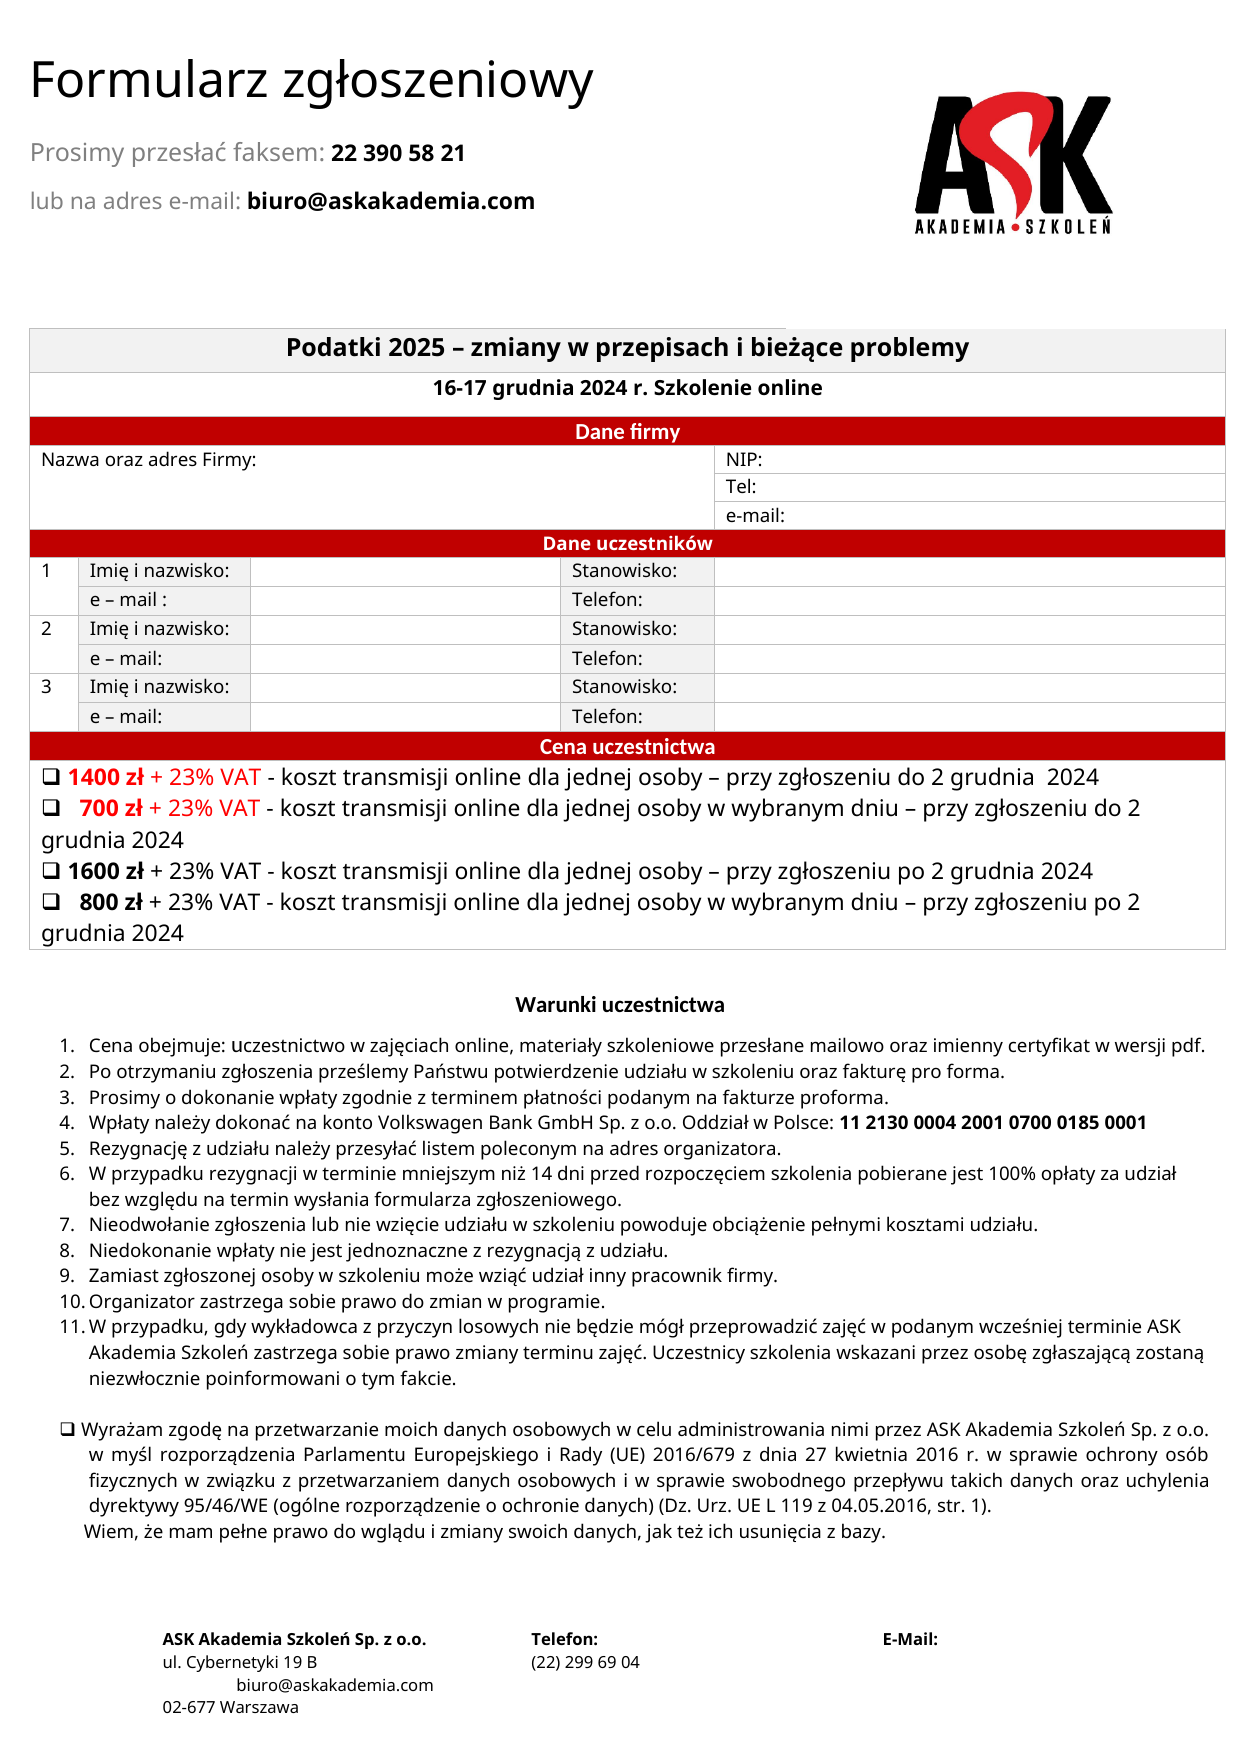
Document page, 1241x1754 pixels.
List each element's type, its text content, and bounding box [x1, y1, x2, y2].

table_cell 16-17 grudnia 2024 r. Szkolenie online [30, 373, 1225, 416]
table_cell 3 [30, 674, 78, 731]
list Wyrażam zgodę na przetwarzanie moich danych osobowych w celu administrowania nimi przez ASK Akademia Szkoleń Sp. z o.o. w myśl rozporządzenia Parlamentu Europejskiego i Rady (UE) 2016/679 z dnia 27 kwietnia 2016 r. w sprawie ochrony osób fizycznych w związku z przetwarzaniem danych osobowych i w sprawie swobodnego przepływu takich danych oraz uchylenia dyrektywy 95/46/WE (ogólne rozporządzenie o ochronie danych) (Dz. Urz. UE L 119 z 04.05.2016, str. 1). [59, 1416, 1211, 1518]
list Po otrzymaniu zgłoszenia prześlemy Państwu potwierdzenie udziału w szkoleniu oraz fakturę pro forma. [59, 1059, 1211, 1084]
table_cell NIP: [715, 446, 1225, 473]
list Niedokonanie wpłaty nie jest jednoznaczne z rezygnacją z udziału. [59, 1237, 1211, 1263]
table_cell Imię i nazwisko: [79, 558, 250, 586]
list Nieodwołanie zgłoszenia lub nie wzięcie udziału w szkoleniu powoduje obciążenie pełnymi kosztami udziału. [59, 1212, 1211, 1237]
table_cell Imię i nazwisko: [79, 674, 250, 702]
table_cell Stanowisko: [561, 558, 714, 586]
list W przypadku rezygnacji w terminie mniejszym niż 14 dni przed rozpoczęciem szkolenia pobierane jest 100% opłaty za udział bez względu na termin wysłania formularza zgłoszeniowego. [59, 1161, 1211, 1212]
list W przypadku, gdy wykładowca z przyczyn losowych nie będzie mógł przeprowadzić zajęć w podanym wcześniej terminie ASK Akademia Szkoleń zastrzega sobie prawo zmiany terminu zajęć. Uczestnicy szkolenia wskazani przez osobę zgłaszającą zostaną niezwłocznie poinformowani o tym fakcie. [59, 1314, 1211, 1390]
table_cell [715, 674, 1225, 702]
picture [786, 0, 1241, 329]
table_cell e – mail : [79, 587, 250, 615]
text lub na adres e-mail: biuro@askakademia.com [29, 185, 786, 217]
list Wpłaty należy dokonać na konto Volkswagen Bank GmbH Sp. z o.o. Oddział w Polsce: 11 2130 0004 2001 0700 0185 0001 [59, 1110, 1211, 1135]
table_cell [715, 558, 1225, 586]
table_cell 2 [30, 616, 78, 673]
table_cell [715, 587, 1225, 615]
list Rezygnację z udziału należy przesyłać listem poleconym na adres organizatora. [59, 1135, 1211, 1161]
table_cell [251, 674, 560, 702]
table_cell [251, 616, 560, 644]
table_cell e – mail: [79, 703, 250, 731]
list Prosimy o dokonanie wpłaty zgodnie z terminem płatności podanym na fakturze proforma. [59, 1084, 1211, 1110]
table_cell Telefon: [561, 703, 714, 731]
table_cell Telefon: [561, 587, 714, 615]
table_cell [251, 645, 560, 673]
text Formularz zgłoszeniowy [29, 44, 786, 112]
table_cell Dane uczestników [30, 530, 1225, 557]
table_cell [715, 616, 1225, 644]
table_cell [715, 645, 1225, 673]
table_cell [715, 703, 1225, 731]
table_cell Cena uczestnictwa [30, 732, 1225, 760]
list Cena obejmuje: uczestnictwo w zajęciach online, materiały szkoleniowe przesłane mailowo oraz imienny certyfikat w wersji pdf. [59, 1031, 1211, 1059]
table_cell Stanowisko: [561, 616, 714, 644]
table_cell [251, 587, 560, 615]
list Organizator zastrzega sobie prawo do zmian w programie. [59, 1288, 1211, 1314]
table_cell Imię i nazwisko: [79, 616, 250, 644]
table_cell [251, 558, 560, 586]
table_cell e-mail: [715, 502, 1225, 529]
table_cell Stanowisko: [561, 674, 714, 702]
table_cell 1 [30, 558, 78, 615]
table_header Podatki 2025 – zmiany w przepisach i bieżące problemy [30, 329, 1225, 372]
table_cell 1400 zł + 23% VAT - koszt transmisji online dla jednej osoby – przy zgłoszeniu do 2 grudnia 2024 700 zł + 23% VAT - koszt transmisji online dla jednej osoby w wybranym dniu – przy zgłoszeniu do 2 grudnia 2024 1600 zł + 23% VAT - koszt transmisji online dla jednej osoby – przy zgłoszeniu po 2 grudnia 2024 800 zł + 23% VAT - koszt transmisji online dla jednej osoby w wybranym dniu – przy zgłoszeniu po 2 grudnia 2024 [30, 761, 1225, 948]
table_cell Tel: [715, 474, 1225, 501]
table_cell e – mail: [79, 645, 250, 673]
text Prosimy przesłać faksem: 22 390 58 21 [29, 134, 786, 169]
table_cell Nazwa oraz adres Firmy: [30, 446, 714, 529]
table_cell Telefon: [561, 645, 714, 673]
text Warunki uczestnictwa [29, 990, 1211, 1018]
list Wiem, że mam pełne prawo do wglądu i zmiany swoich danych, jak też ich usunięcia z bazy. [59, 1518, 1211, 1543]
list Zamiast zgłoszonej osoby w szkoleniu może wziąć udział inny pracownik firmy. [59, 1263, 1211, 1288]
table_cell [251, 703, 560, 731]
table_cell Dane firmy [30, 417, 1225, 445]
